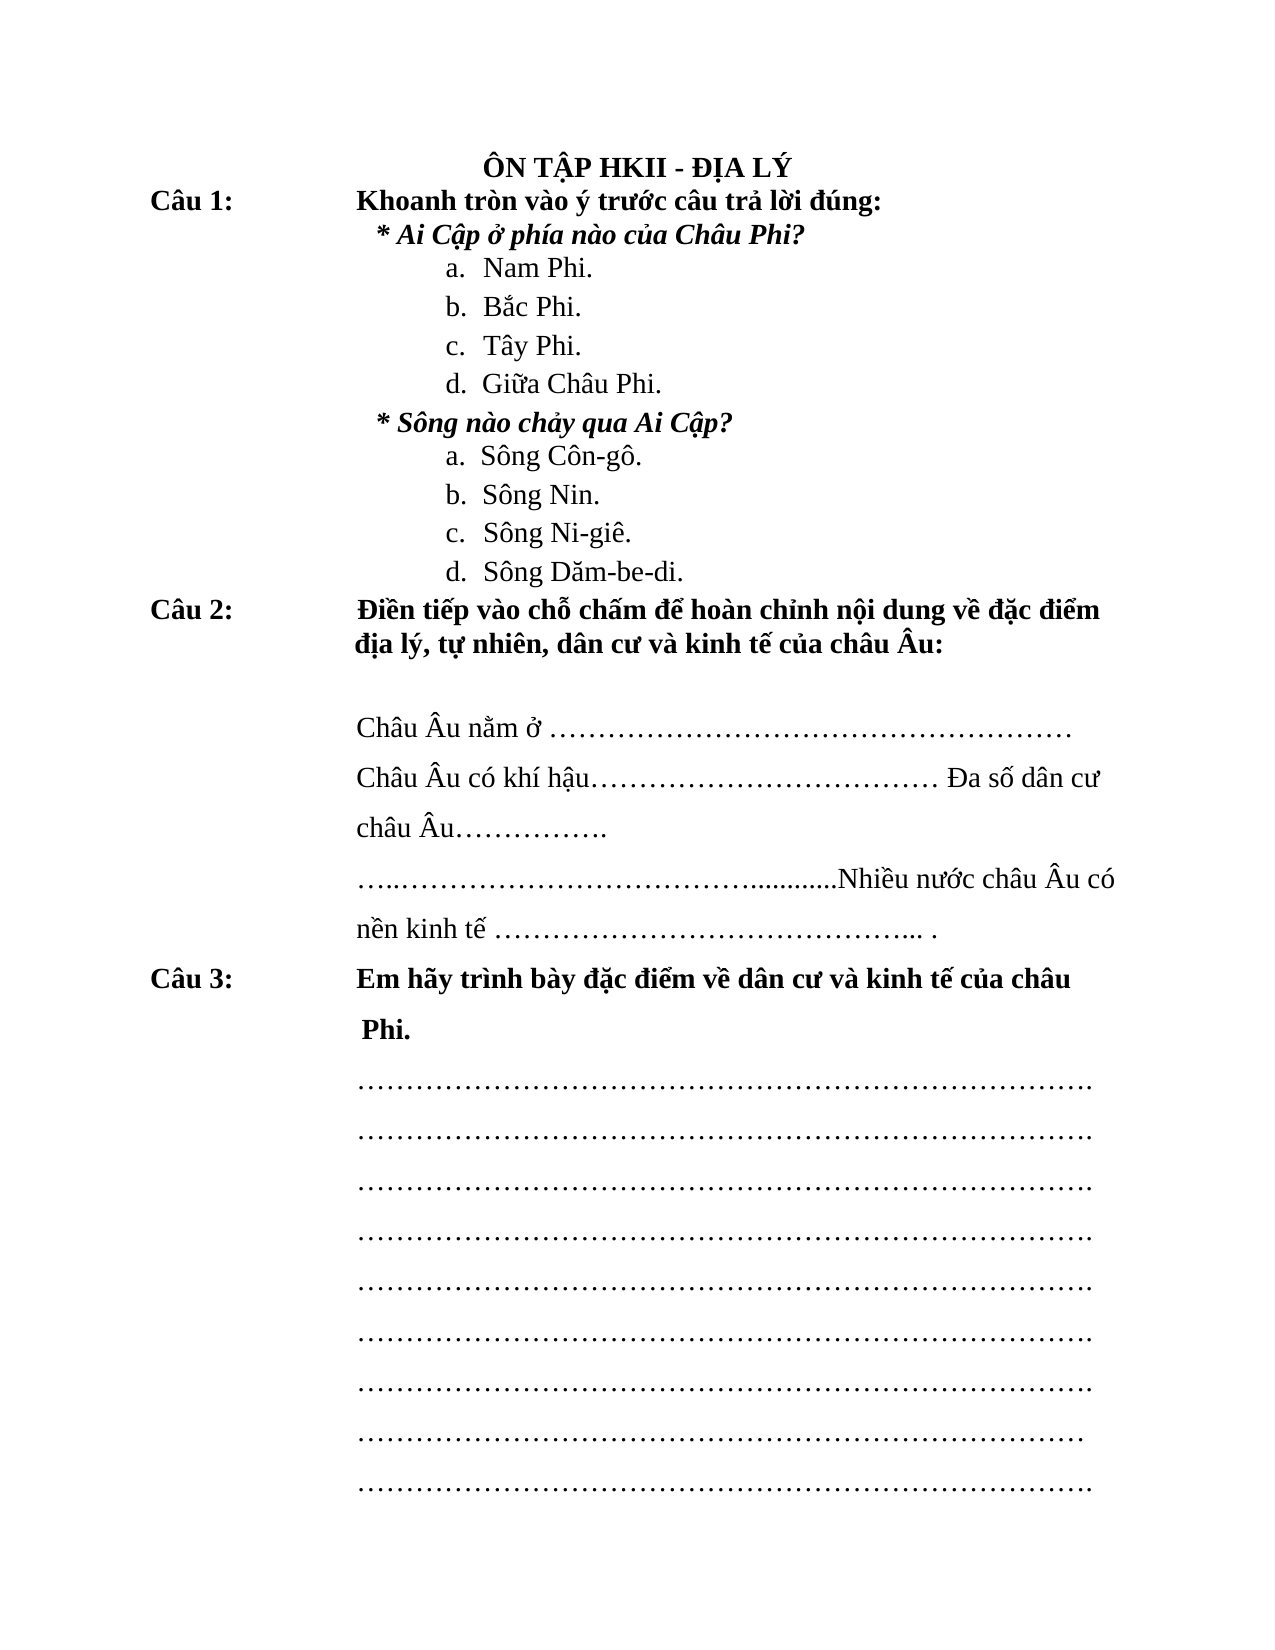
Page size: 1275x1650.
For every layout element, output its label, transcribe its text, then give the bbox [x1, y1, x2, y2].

text * Sông nào chảy qua Ai Cập? [137, 405, 1125, 438]
list Tây Phi. [445, 328, 1125, 361]
text Phi. [150, 1012, 1125, 1045]
text …………………………………………………………………. …………………………………………………………………. …………………………………………………………………. …………………………………………………………………. …………………………………………………………………. …………………………………………………………………. …………………………………………………………………. ………………………………………………………………… …………………………………………………………………. [150, 1062, 1125, 1498]
text b. Sông Nin. [370, 477, 1125, 510]
text ÔN TẬP HKII - ĐỊA LÝ [150, 150, 1125, 183]
list Nam Phi. [445, 251, 1125, 284]
text d. Giữa Châu Phi. [445, 366, 1125, 400]
text Câu 3: Em hãy trình bày đặc điểm về dân cư và kinh tế của châu [150, 961, 1125, 995]
text địa lý, tự nhiên, dân cư và kinh tế của châu Âu: [150, 626, 1125, 659]
text …..………………………………............Nhiều nước châu Âu có nền kinh tế ……………………………………... . [356, 861, 1125, 945]
text Châu Âu nằm ở ………………………………………………Châu Âu có khí hậu……………………………… Đa số dân cư châu Âu……………. [356, 710, 1125, 844]
text * Ai Cập ở phía nào của Châu Phi? [150, 217, 1125, 251]
list Sông Dăm-be-di. [445, 554, 1125, 587]
text Câu 2: Điền tiếp vào chỗ chấm để hoàn chỉnh nội dung về đặc điểm [150, 592, 1125, 626]
text Câu 1: Khoanh tròn vào ý trước câu trả lời đúng: [150, 183, 1125, 217]
text a. Sông Côn-gô. [370, 438, 1125, 472]
list Bắc Phi. [445, 289, 1125, 323]
list Sông Ni-giê. [445, 515, 1125, 549]
